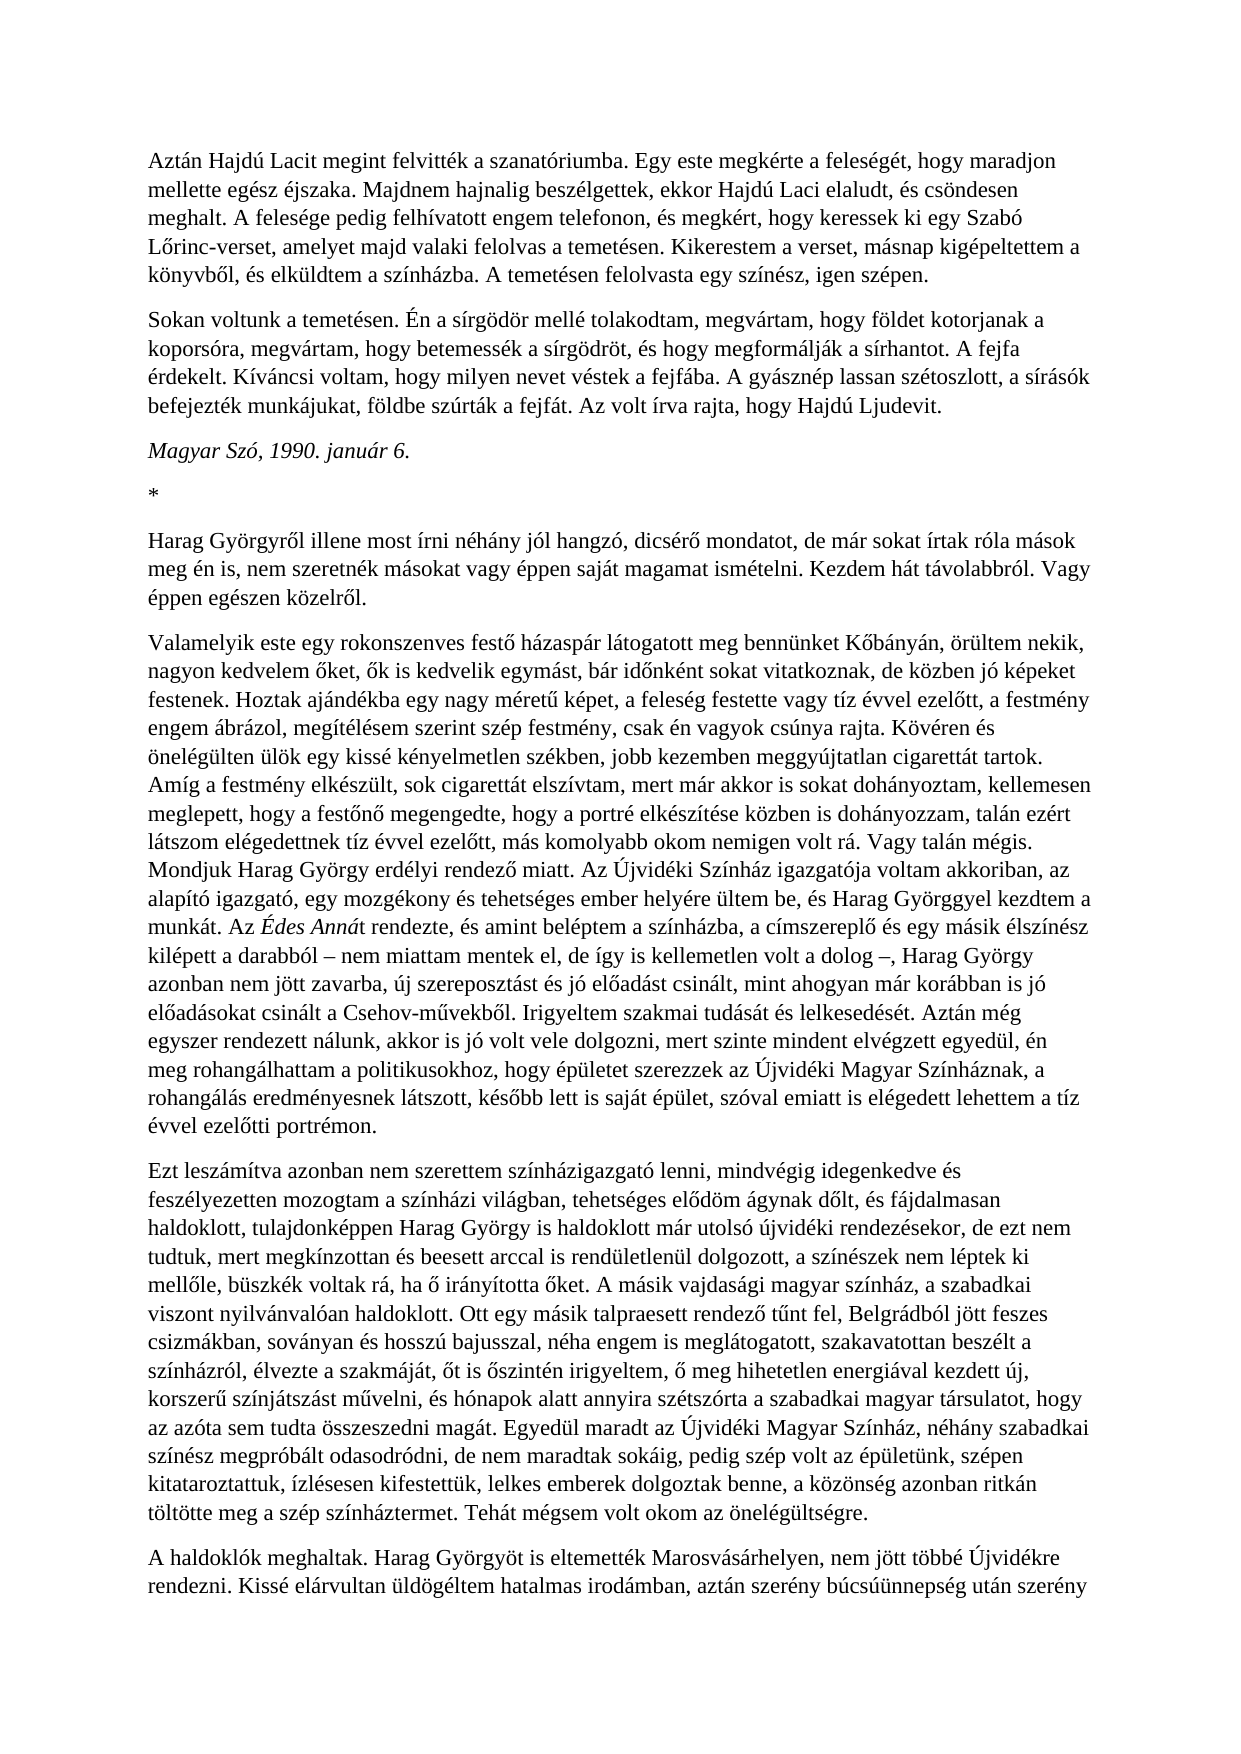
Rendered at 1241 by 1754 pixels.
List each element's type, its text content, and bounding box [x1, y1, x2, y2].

text Aztán Hajdú Lacit megint felvitték a szanatóriumba. Egy este megkérte a feleségét, hogy maradjon mellette egész éjszaka. Majdnem hajnalig beszélgettek, ekkor Hajdú Laci elaludt, és csöndesen meghalt. A felesége pedig felhívatott engem telefonon, és megkért, hogy keressek ki egy Szabó Lőrinc-verset, amelyet majd valaki felolvas a temetésen. Kikerestem a verset, másnap kigépeltettem a könyvből, és elküldtem a színházba. A temetésen felolvasta egy színész, igen szépen. [148, 148, 1093, 288]
text Magyar Szó, 1990. január 6. [148, 437, 1093, 463]
text Valamelyik este egy rokonszenves festő házaspár látogatott meg bennünket Kőbányán, örültem nekik, nagyon kedvelem őket, ők is kedvelik egymást, bár időnként sokat vitatkoznak, de közben jó képeket festenek. Hoztak ajándékba egy nagy méretű képet, a feleség festette vagy tíz évvel ezelőtt, a festmény engem ábrázol, megítélésem szerint szép festmény, csak én vagyok csúnya rajta. Kövéren és önelégülten ülök egy kissé kényelmetlen székben, jobb kezemben meggyújtatlan cigarettát tartok. Amíg a festmény elkészült, sok cigarettát elszívtam, mert már akkor is sokat dohányoztam, kellemesen meglepett, hogy a festőnő megengedte, hogy a portré elkészítése közben is dohányozzam, talán ezért látszom elégedettnek tíz évvel ezelőtt, más komolyabb okom nemigen volt rá. Vagy talán mégis. Mondjuk Harag György erdélyi rendező miatt. Az Újvidéki Színház igazgatója voltam akkoriban, az alapító igazgató, egy mozgékony és tehetséges ember helyére ültem be, és Harag Györggyel kezdtem a munkát. Az Édes Annát rendezte, és amint beléptem a színházba, a címszereplő és egy másik élszínész kilépett a darabból – nem miattam mentek el, de így is kellemetlen volt a dolog –, Harag György azonban nem jött zavarba, új szereposztást és jó előadást csinált, mint ahogyan már korábban is jó előadásokat csinált a Csehov-művekből. Irigyeltem szakmai tudását és lelkesedését. Aztán még egyszer rendezett nálunk, akkor is jó volt vele dolgozni, mert szinte mindent elvégzett egyedül, én meg rohangálhattam a politikusokhoz, hogy épületet szerezzek az Újvidéki Magyar Színháznak, a rohangálás eredményesnek látszott, később lett is saját épület, szóval emiatt is elégedett lehettem a tíz évvel ezelőtti portrémon. [148, 629, 1093, 1139]
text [148, 1544, 1093, 1599]
text * [148, 482, 1093, 508]
text Harag Györgyről illene most írni néhány jól hangzó, dicsérő mondatot, de már sokat írtak róla mások meg én is, nem szeretnék másokat vagy éppen saját magamat ismételni. Kezdem hát távolabbról. Vagy éppen egészen közelről. [148, 527, 1093, 610]
text Sokan voltunk a temetésen. Én a sírgödör mellé tolakodtam, megvártam, hogy földet kotorjanak a koporsóra, megvártam, hogy betemessék a sírgödröt, és hogy megformálják a sírhantot. A fejfa érdekelt. Kíváncsi voltam, hogy milyen nevet véstek a fejfába. A gyásznép lassan szétoszlott, a sírásók befejezték munkájukat, földbe szúrták a fejfát. Az volt írva rajta, hogy Hajdú Ljudevit. [148, 306, 1093, 418]
text Ezt leszámítva azonban nem szerettem színházigazgató lenni, mindvégig idegenkedve és feszélyezetten mozogtam a színházi világban, tehetséges elődöm ágynak dőlt, és fájdalmasan haldoklott, tulajdonképpen Harag György is haldoklott már utolsó újvidéki rendezésekor, de ezt nem tudtuk, mert megkínzottan és beesett arccal is rendületlenül dolgozott, a színészek nem léptek ki mellőle, büszkék voltak rá, ha ő irányította őket. A másik vajdasági magyar színház, a szabadkai viszont nyilvánvalóan haldoklott. Ott egy másik talpraesett rendező tűnt fel, Belgrádból jött feszes csizmákban, soványan és hosszú bajusszal, néha engem is meglátogatott, szakavatottan beszélt a színházról, élvezte a szakmáját, őt is őszintén irigyeltem, ő meg hihetetlen energiával kezdett új, korszerű színjátszást művelni, és hónapok alatt annyira szétszórta a szabadkai magyar társulatot, hogy az azóta sem tudta összeszedni magát. Egyedül maradt az Újvidéki Magyar Színház, néhány szabadkai színész megpróbált odasodródni, de nem maradtak sokáig, pedig szép volt az épületünk, szépen kitataroztattuk, ízlésesen kifestettük, lelkes emberek dolgoztak benne, a közönség azonban ritkán töltötte meg a szép színháztermet. Tehát mégsem volt okom az önelégültségre. [148, 1158, 1093, 1525]
